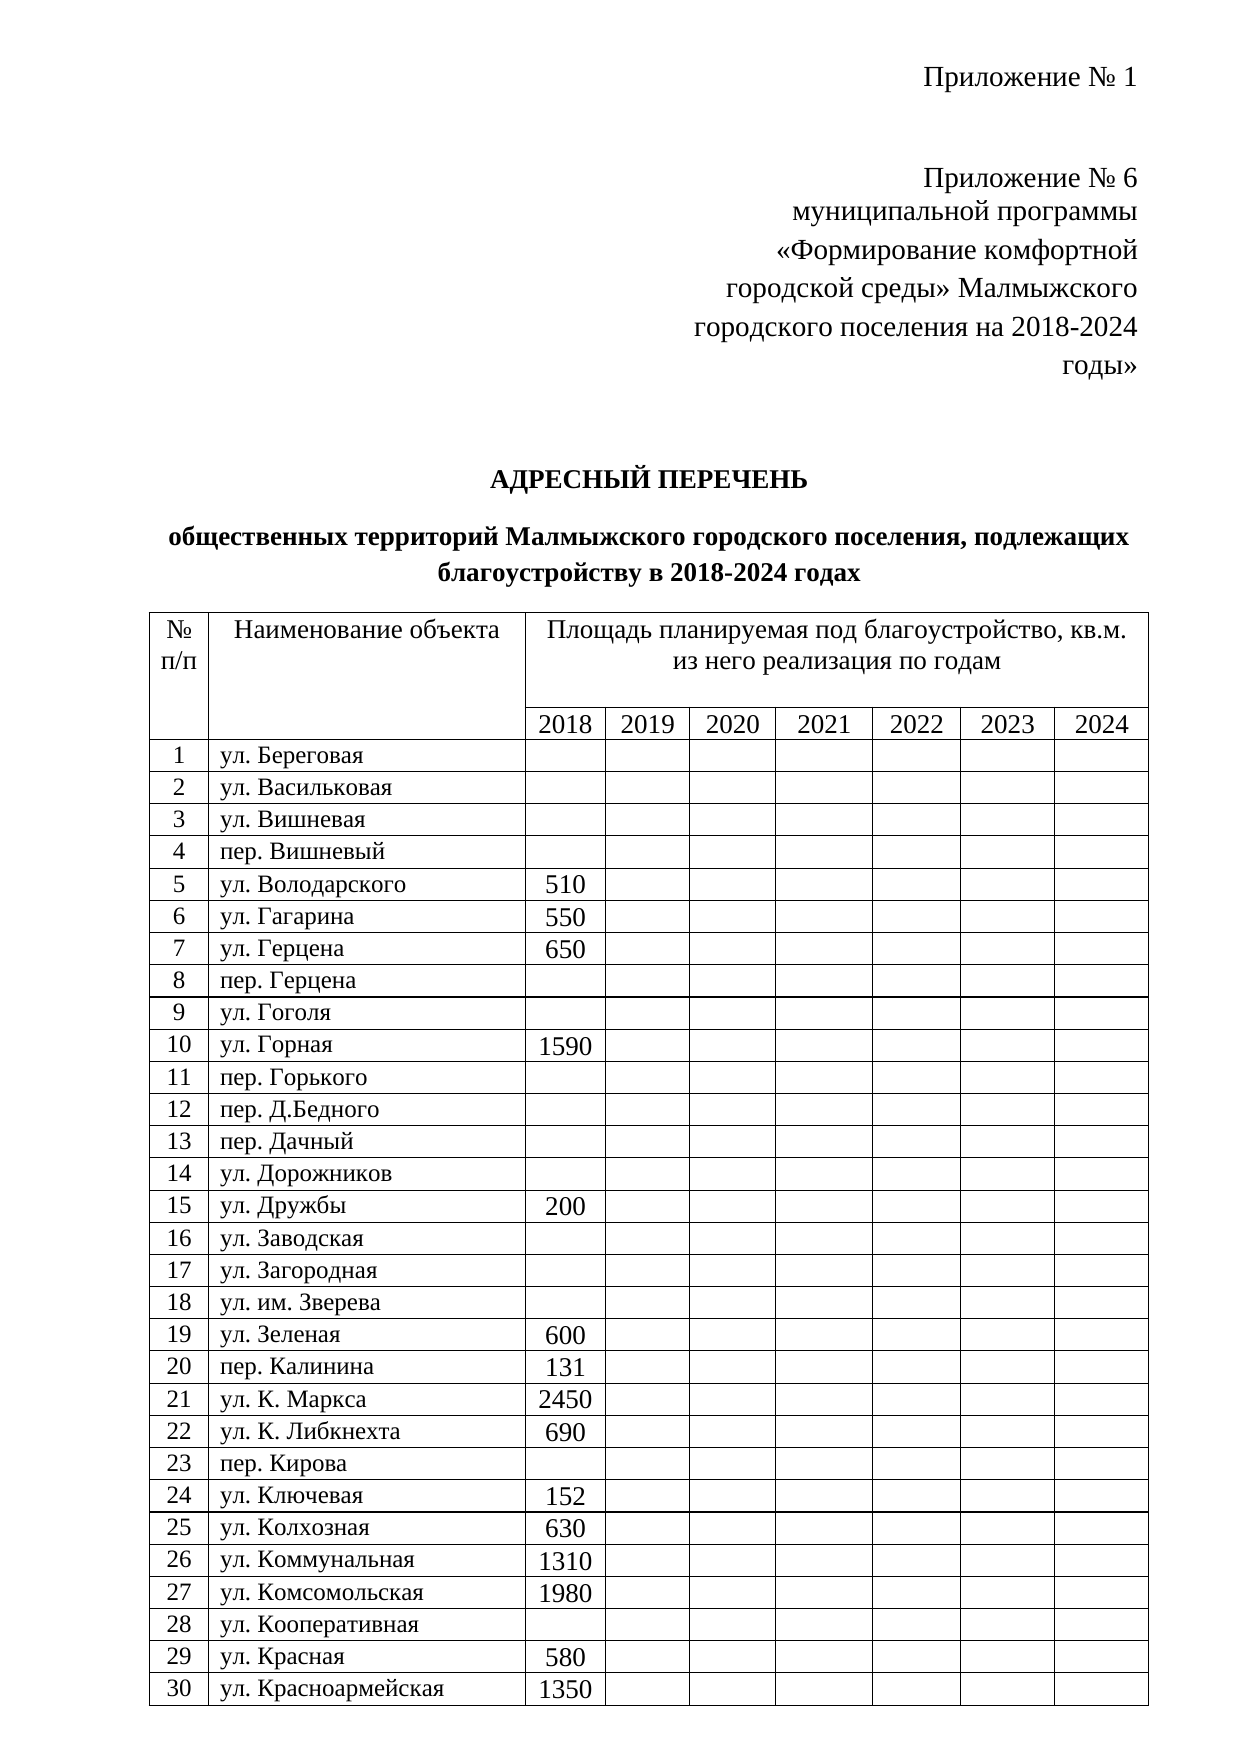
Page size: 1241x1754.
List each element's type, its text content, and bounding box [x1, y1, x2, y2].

table_cell 690 [526, 1416, 605, 1447]
table_cell [606, 1384, 689, 1415]
table_cell [873, 1223, 960, 1254]
table_cell [873, 804, 960, 835]
table_cell [1055, 869, 1148, 900]
table_cell [606, 998, 689, 1028]
table_cell 13 [150, 1126, 208, 1157]
table_cell [961, 869, 1054, 900]
table_cell [1055, 836, 1148, 868]
table_cell 2022 [873, 708, 960, 739]
table_cell [873, 772, 960, 803]
table_cell [526, 1158, 605, 1189]
table_cell [606, 1062, 689, 1093]
table_cell [776, 1641, 872, 1672]
table_cell [690, 1094, 775, 1125]
table_cell [690, 1126, 775, 1157]
table_cell 1590 [526, 1030, 605, 1061]
table_cell [961, 1416, 1054, 1447]
text АДРЕСНЫЙ ПЕРЕЧЕНЬ [160, 463, 1138, 494]
table_cell [606, 933, 689, 964]
table_cell 4 [150, 836, 208, 868]
table_cell [873, 1287, 960, 1318]
table_cell [961, 836, 1054, 868]
table_cell [690, 1384, 775, 1415]
table_cell 1310 [526, 1545, 605, 1576]
table_cell ул. Зеленая [209, 1319, 525, 1350]
table_cell [606, 740, 689, 771]
table_cell [606, 1513, 689, 1543]
table_cell ул. К. Либкнехта [209, 1416, 525, 1447]
table_cell [776, 1223, 872, 1254]
table_cell [526, 1094, 605, 1125]
table_header Площадь планируемая под благоустройство, кв.м. из него реализация по годам [526, 613, 1148, 707]
table_cell 25 [150, 1513, 208, 1543]
table_cell [690, 836, 775, 868]
table_cell ул. Береговая [209, 740, 525, 771]
table_cell ул. Дорожников [209, 1158, 525, 1189]
table_cell [961, 1158, 1054, 1189]
table_cell [1055, 1351, 1148, 1383]
table_cell [776, 1158, 872, 1189]
table_cell [1055, 772, 1148, 803]
table_cell [776, 869, 872, 900]
table_cell 2019 [606, 708, 689, 739]
table_cell 11 [150, 1062, 208, 1093]
table_cell [1055, 1480, 1148, 1511]
table_cell 152 [526, 1480, 605, 1511]
table_cell [690, 1191, 775, 1222]
table_cell 550 [526, 901, 605, 932]
table_cell 9 [150, 998, 208, 1028]
table_cell [526, 1609, 605, 1640]
table_cell ул. Заводская [209, 1223, 525, 1254]
table_cell [606, 901, 689, 932]
table_cell 6 [150, 901, 208, 932]
table_cell [961, 1126, 1054, 1157]
table_cell [961, 772, 1054, 803]
table_cell [873, 1191, 960, 1222]
table_cell [961, 1191, 1054, 1222]
table_cell [690, 1223, 775, 1254]
table_cell [776, 1191, 872, 1222]
table_cell [690, 740, 775, 771]
table_cell 600 [526, 1319, 605, 1350]
table_cell [776, 1351, 872, 1383]
table_cell [873, 1480, 960, 1511]
table_cell [961, 1609, 1054, 1640]
table_cell 1980 [526, 1577, 605, 1608]
table_cell [1055, 1641, 1148, 1672]
table_cell [1055, 1319, 1148, 1350]
table_cell пер. Горького [209, 1062, 525, 1093]
table_cell [1055, 1191, 1148, 1222]
table_cell [961, 965, 1054, 996]
table_cell [690, 772, 775, 803]
table_cell [961, 1351, 1054, 1383]
table_cell пер. Д.Бедного [209, 1094, 525, 1125]
table_cell 7 [150, 933, 208, 964]
table_cell [1055, 1416, 1148, 1447]
table_cell пер. Герцена [209, 965, 525, 996]
table_cell [776, 740, 872, 771]
table_cell [873, 933, 960, 964]
table_cell [873, 1255, 960, 1286]
table_cell 29 [150, 1641, 208, 1672]
table_cell [961, 1094, 1054, 1125]
table_cell [873, 1319, 960, 1350]
table_cell [690, 1158, 775, 1189]
table_cell [776, 1480, 872, 1511]
table_cell [961, 1641, 1054, 1672]
table_cell [776, 1577, 872, 1608]
table_cell ул. им. Зверева [209, 1287, 525, 1318]
table_cell [961, 998, 1054, 1028]
table_cell [961, 1545, 1054, 1576]
table_cell [1055, 1384, 1148, 1415]
table_cell [690, 1319, 775, 1350]
table_cell [873, 1513, 960, 1543]
table_cell [873, 1094, 960, 1125]
table_cell 2 [150, 772, 208, 803]
text общественных территорий Малмыжского городского поселения, подлежащих благоустройству в 2018-2024 годах [160, 520, 1138, 587]
table_cell [873, 965, 960, 996]
table_cell [690, 1673, 775, 1704]
table_cell [961, 1287, 1054, 1318]
table_cell 650 [526, 933, 605, 964]
table_cell 10 [150, 1030, 208, 1061]
table_cell [606, 1126, 689, 1157]
table_cell [606, 1673, 689, 1704]
table_cell [776, 804, 872, 835]
table_cell [526, 836, 605, 868]
table_cell [873, 1577, 960, 1608]
table_cell [690, 869, 775, 900]
table_cell 22 [150, 1416, 208, 1447]
table_cell [690, 1351, 775, 1383]
table_cell 2024 [1055, 708, 1148, 739]
table_cell [961, 1577, 1054, 1608]
table_cell [873, 1384, 960, 1415]
table_cell [776, 965, 872, 996]
table_cell [776, 901, 872, 932]
table_cell [1055, 1545, 1148, 1576]
table_cell [606, 1287, 689, 1318]
table_cell 2450 [526, 1384, 605, 1415]
table_cell [606, 1641, 689, 1672]
table_cell 17 [150, 1255, 208, 1286]
table_cell [961, 1030, 1054, 1061]
table_cell [873, 1641, 960, 1672]
table_cell 15 [150, 1191, 208, 1222]
table_cell ул. Ключевая [209, 1480, 525, 1511]
table_cell [1055, 1513, 1148, 1543]
table_cell [776, 1609, 872, 1640]
table_cell [873, 1351, 960, 1383]
table_cell [606, 869, 689, 900]
table_cell [690, 1513, 775, 1543]
table_cell [873, 1126, 960, 1157]
table_cell [690, 804, 775, 835]
table_cell [690, 1030, 775, 1061]
table_cell [526, 1448, 605, 1479]
table_cell [1055, 1287, 1148, 1318]
table_cell 3 [150, 804, 208, 835]
table_cell [873, 1448, 960, 1479]
table_cell [961, 1223, 1054, 1254]
table_cell 24 [150, 1480, 208, 1511]
table_cell [873, 901, 960, 932]
table_cell [606, 1319, 689, 1350]
table_cell ул. Загородная [209, 1255, 525, 1286]
table_cell [776, 1287, 872, 1318]
table_cell 131 [526, 1351, 605, 1383]
table_cell [873, 1158, 960, 1189]
table_cell [776, 998, 872, 1028]
table_cell 630 [526, 1513, 605, 1543]
table_cell [526, 1287, 605, 1318]
table_cell [690, 1641, 775, 1672]
table_cell ул. Красная [209, 1641, 525, 1672]
table_cell [776, 1673, 872, 1704]
table_cell [873, 1673, 960, 1704]
table_cell [526, 998, 605, 1028]
table_cell [606, 1545, 689, 1576]
table_cell [526, 965, 605, 996]
table_cell 19 [150, 1319, 208, 1350]
table_cell 23 [150, 1448, 208, 1479]
table_cell [873, 1545, 960, 1576]
table_cell [961, 1255, 1054, 1286]
table_cell [776, 772, 872, 803]
table_cell [873, 836, 960, 868]
table_cell [776, 1319, 872, 1350]
table_cell [1055, 804, 1148, 835]
table_header № п/п [150, 613, 208, 739]
table_cell ул. Герцена [209, 933, 525, 964]
table_cell 27 [150, 1577, 208, 1608]
table_cell [776, 1513, 872, 1543]
table_cell 14 [150, 1158, 208, 1189]
table_cell [606, 1351, 689, 1383]
table_cell [690, 1062, 775, 1093]
table_cell [873, 998, 960, 1028]
table_cell 580 [526, 1641, 605, 1672]
table_cell [873, 869, 960, 900]
table_cell [606, 1191, 689, 1222]
table_cell [526, 772, 605, 803]
table_cell [690, 1255, 775, 1286]
table_cell [606, 1030, 689, 1061]
table_cell [690, 1480, 775, 1511]
table_cell [776, 1062, 872, 1093]
table_cell 28 [150, 1609, 208, 1640]
table_cell пер. Вишневый [209, 836, 525, 868]
table_cell [690, 933, 775, 964]
table_cell [1055, 1255, 1148, 1286]
table_cell [776, 1416, 872, 1447]
table_cell [776, 1384, 872, 1415]
table_cell [776, 1126, 872, 1157]
table_cell [873, 1609, 960, 1640]
table_cell [606, 1094, 689, 1125]
table_cell 5 [150, 869, 208, 900]
table_cell 1 [150, 740, 208, 771]
table_cell ул. К. Маркса [209, 1384, 525, 1415]
table_cell ул. Гоголя [209, 998, 525, 1028]
text Приложение № 6 [677, 160, 1138, 193]
table_cell [776, 933, 872, 964]
table_cell [526, 1062, 605, 1093]
table_cell [1055, 1577, 1148, 1608]
table_cell [606, 1255, 689, 1286]
table_cell [606, 1158, 689, 1189]
table_cell [961, 1062, 1054, 1093]
table_cell [961, 1513, 1054, 1543]
table_cell [526, 1255, 605, 1286]
table_cell [1055, 933, 1148, 964]
table_cell [776, 1448, 872, 1479]
table_cell [526, 804, 605, 835]
table_cell 18 [150, 1287, 208, 1318]
table_cell [690, 1577, 775, 1608]
table_cell ул. Комсомольская [209, 1577, 525, 1608]
table_cell [1055, 1158, 1148, 1189]
table_cell [873, 1416, 960, 1447]
table_cell [776, 1545, 872, 1576]
table_cell [690, 1545, 775, 1576]
table_cell [1055, 965, 1148, 996]
text муниципальной программы «Формирование комфортной городской среды» Малмыжского городского поселения на 2018-2024 годы» [677, 193, 1138, 381]
table_cell [526, 1126, 605, 1157]
table_cell [961, 1480, 1054, 1511]
table_cell пер. Кирова [209, 1448, 525, 1479]
table_cell ул. Вишневая [209, 804, 525, 835]
table_cell [1055, 1673, 1148, 1704]
table_cell [776, 1030, 872, 1061]
table_cell [606, 836, 689, 868]
table_cell [776, 1255, 872, 1286]
table_cell [606, 804, 689, 835]
table_cell [873, 1062, 960, 1093]
table_cell [606, 1609, 689, 1640]
table_cell [961, 901, 1054, 932]
table_cell [606, 1577, 689, 1608]
table_cell [606, 1448, 689, 1479]
table_cell 2021 [776, 708, 872, 739]
table_cell [690, 1287, 775, 1318]
table_cell 8 [150, 965, 208, 996]
table_cell [606, 965, 689, 996]
table_cell 12 [150, 1094, 208, 1125]
table_cell [690, 901, 775, 932]
table_cell [690, 1448, 775, 1479]
table_cell ул. Кооперативная [209, 1609, 525, 1640]
table_cell 510 [526, 869, 605, 900]
table_cell 2018 [526, 708, 605, 739]
table_cell [526, 740, 605, 771]
table_cell 2023 [961, 708, 1054, 739]
table_cell пер. Дачный [209, 1126, 525, 1157]
table_cell [1055, 1223, 1148, 1254]
table_cell [1055, 1448, 1148, 1479]
table_cell [1055, 740, 1148, 771]
table_cell 200 [526, 1191, 605, 1222]
table_cell [1055, 1062, 1148, 1093]
table_cell [961, 804, 1054, 835]
table_cell [776, 1094, 872, 1125]
text Приложение № 1 [160, 59, 1138, 93]
table_cell 16 [150, 1223, 208, 1254]
table_cell [606, 772, 689, 803]
table_cell 30 [150, 1673, 208, 1704]
table_cell [606, 1223, 689, 1254]
table_cell [1055, 1126, 1148, 1157]
table_cell ул. Колхозная [209, 1513, 525, 1543]
table_cell [690, 1416, 775, 1447]
table_cell [873, 1030, 960, 1061]
table_cell ул. Васильковая [209, 772, 525, 803]
table_cell [1055, 901, 1148, 932]
table_cell [961, 740, 1054, 771]
table_cell 20 [150, 1351, 208, 1383]
table_cell [1055, 1030, 1148, 1061]
table_cell [1055, 1094, 1148, 1125]
table_cell 26 [150, 1545, 208, 1576]
table_cell [690, 1609, 775, 1640]
table_cell 1350 [526, 1673, 605, 1704]
table_cell [1055, 1609, 1148, 1640]
table_cell ул. Дружбы [209, 1191, 525, 1222]
table_cell пер. Калинина [209, 1351, 525, 1383]
table_cell [606, 1480, 689, 1511]
table_cell 2020 [690, 708, 775, 739]
table_cell ул. Гагарина [209, 901, 525, 932]
table_cell ул. Володарского [209, 869, 525, 900]
table_cell [1055, 998, 1148, 1028]
table_cell [961, 1384, 1054, 1415]
table_cell 21 [150, 1384, 208, 1415]
table_header Наименование объекта [209, 613, 525, 739]
table_cell [526, 1223, 605, 1254]
table_cell ул. Горная [209, 1030, 525, 1061]
table_cell [606, 1416, 689, 1447]
table_cell [690, 998, 775, 1028]
table_cell [961, 1319, 1054, 1350]
table_cell ул. Коммунальная [209, 1545, 525, 1576]
table_cell [690, 965, 775, 996]
table_cell [776, 836, 872, 868]
table_cell [961, 1448, 1054, 1479]
table_cell [873, 740, 960, 771]
table_cell ул. Красноармейская [209, 1673, 525, 1704]
table_cell [961, 1673, 1054, 1704]
table_cell [961, 933, 1054, 964]
